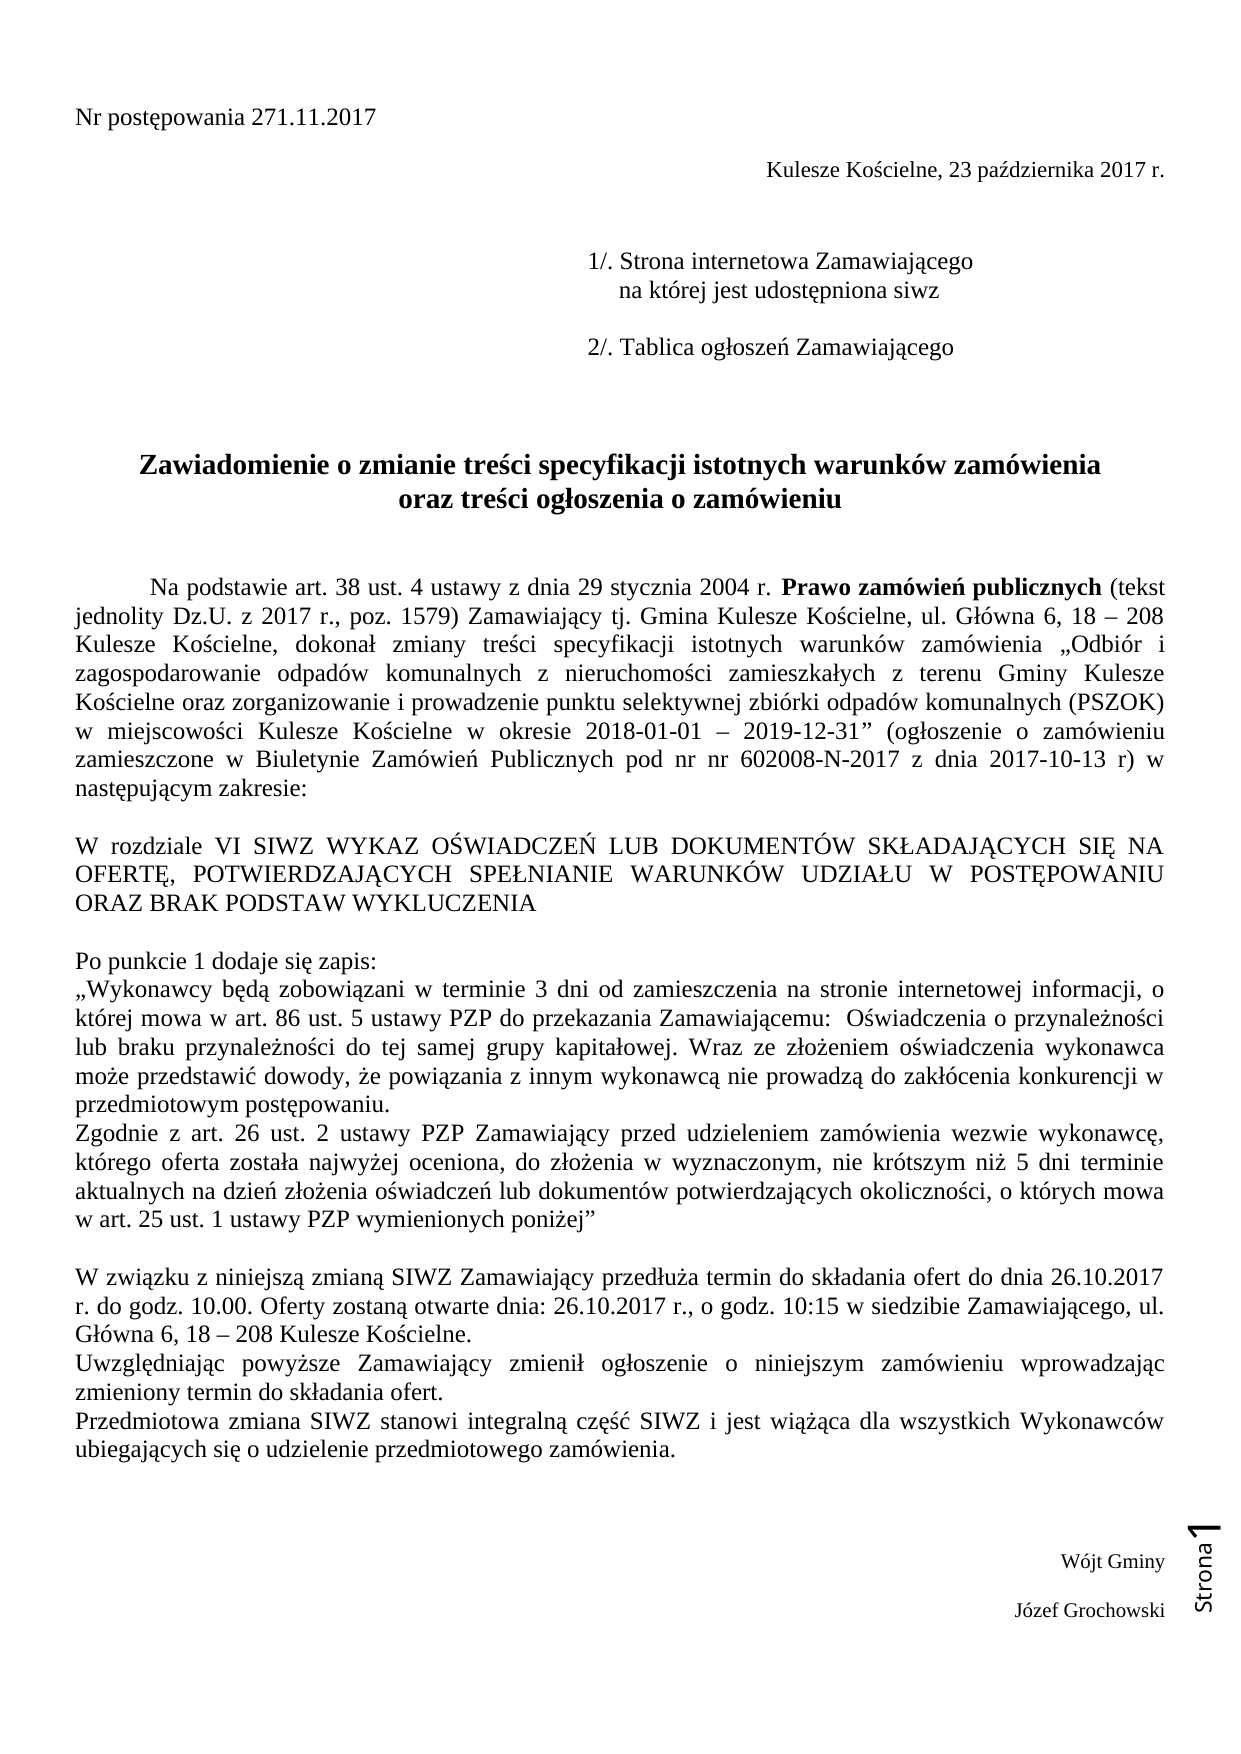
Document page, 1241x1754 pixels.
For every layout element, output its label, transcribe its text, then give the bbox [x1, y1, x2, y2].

text Przedmiotowa zmiana SIWZ stanowi integralną część SIWZ i jest wiążąca dla wszystkich Wykonawców ubiegających się o udzielenie przedmiotowego zamówienia. [75, 1406, 1165, 1463]
text Na podstawie art. 38 ust. 4 ustawy z dnia 29 stycznia 2004 r. Prawo zamówień publicznych (tekst jednolity Dz.U. z 2017 r., poz. 1579) Zamawiający tj. Gmina Kulesze Kościelne, ul. Główna 6, 18 – 208 Kulesze Kościelne, dokonał zmiany treści specyfikacji istotnych warunków zamówienia „Odbiór i zagospodarowanie odpadów komunalnych z nieruchomości zamieszkałych z terenu Gminy Kulesze Kościelne oraz zorganizowanie i prowadzenie punktu selektywnej zbiórki odpadów komunalnych (PSZOK) w miejscowości Kulesze Kościelne w okresie 2018-01-01 – 2019-12-31” (ogłoszenie o zamówieniu zamieszczone w Biuletynie Zamówień Publicznych pod nr nr 602008-N-2017 z dnia 2017-10-13 r) w następującym zakresie: [75, 572, 1165, 802]
text oraz treści ogłoszenia o zamówieniu [75, 481, 1165, 514]
text Kulesze Kościelne, 23 października 2017 r. [75, 156, 1165, 182]
text W rozdziale VI SIWZ WYKAZ OŚWIADCZEŃ LUB DOKUMENTÓW SKŁADAJĄCYCH SIĘ NA OFERTĘ, POTWIERDZAJĄCYCH SPEŁNIANIE WARUNKÓW UDZIAŁU W POSTĘPOWANIU ORAZ BRAK PODSTAW WYKLUCZENIA [75, 831, 1165, 917]
text na której jest udostępniona siwz [75, 275, 1165, 304]
text Nr postępowania 271.11.2017 [75, 102, 1165, 131]
text Zgodnie z art. 26 ust. 2 ustawy PZP Zamawiający przed udzieleniem zamówienia wezwie wykonawcę, którego oferta została najwyżej oceniona, do złożenia w wyznaczonym, nie krótszym niż 5 dni terminie aktualnych na dzień złożenia oświadczeń lub dokumentów potwierdzających okoliczności, o których mowa w art. 25 ust. 1 ustawy PZP wymienionych poniżej” [75, 1118, 1165, 1233]
text „Wykonawcy będą zobowiązani w terminie 3 dni od zamieszczenia na stronie internetowej informacji, o której mowa w art. 86 ust. 5 ustawy PZP do przekazania Zamawiającemu: Oświadczenia o przynależności lub braku przynależności do tej samej grupy kapitałowej. Wraz ze złożeniem oświadczenia wykonawca może przedstawić dowody, że powiązania z innym wykonawcą nie prowadzą do zakłócenia konkurencji w przedmiotowym postępowaniu. [75, 974, 1165, 1118]
text Józef Grochowski [75, 1598, 1165, 1622]
text Po punkcie 1 dodaje się zapis: [75, 946, 1165, 974]
text W związku z niniejszą zmianą SIWZ Zamawiający przedłuża termin do składania ofert do dnia 26.10.2017 r. do godz. 10.00. Oferty zostaną otwarte dnia: 26.10.2017 r., o godz. 10:15 w siedzibie Zamawiającego, ul. Główna 6, 18 – 208 Kulesze Kościelne. [75, 1262, 1165, 1348]
text Uwzględniając powyższe Zamawiający zmienił ogłoszenie o niniejszym zamówieniu wprowadzając zmieniony termin do składania ofert. [75, 1348, 1165, 1406]
text Zawiadomienie o zmianie treści specyfikacji istotnych warunków zamówienia [75, 447, 1165, 481]
text 2/. Tablica ogłoszeń Zamawiającego [75, 332, 1165, 361]
text 1/. Strona internetowa Zamawiającego [75, 246, 1165, 275]
text Wójt Gminy [75, 1549, 1165, 1573]
